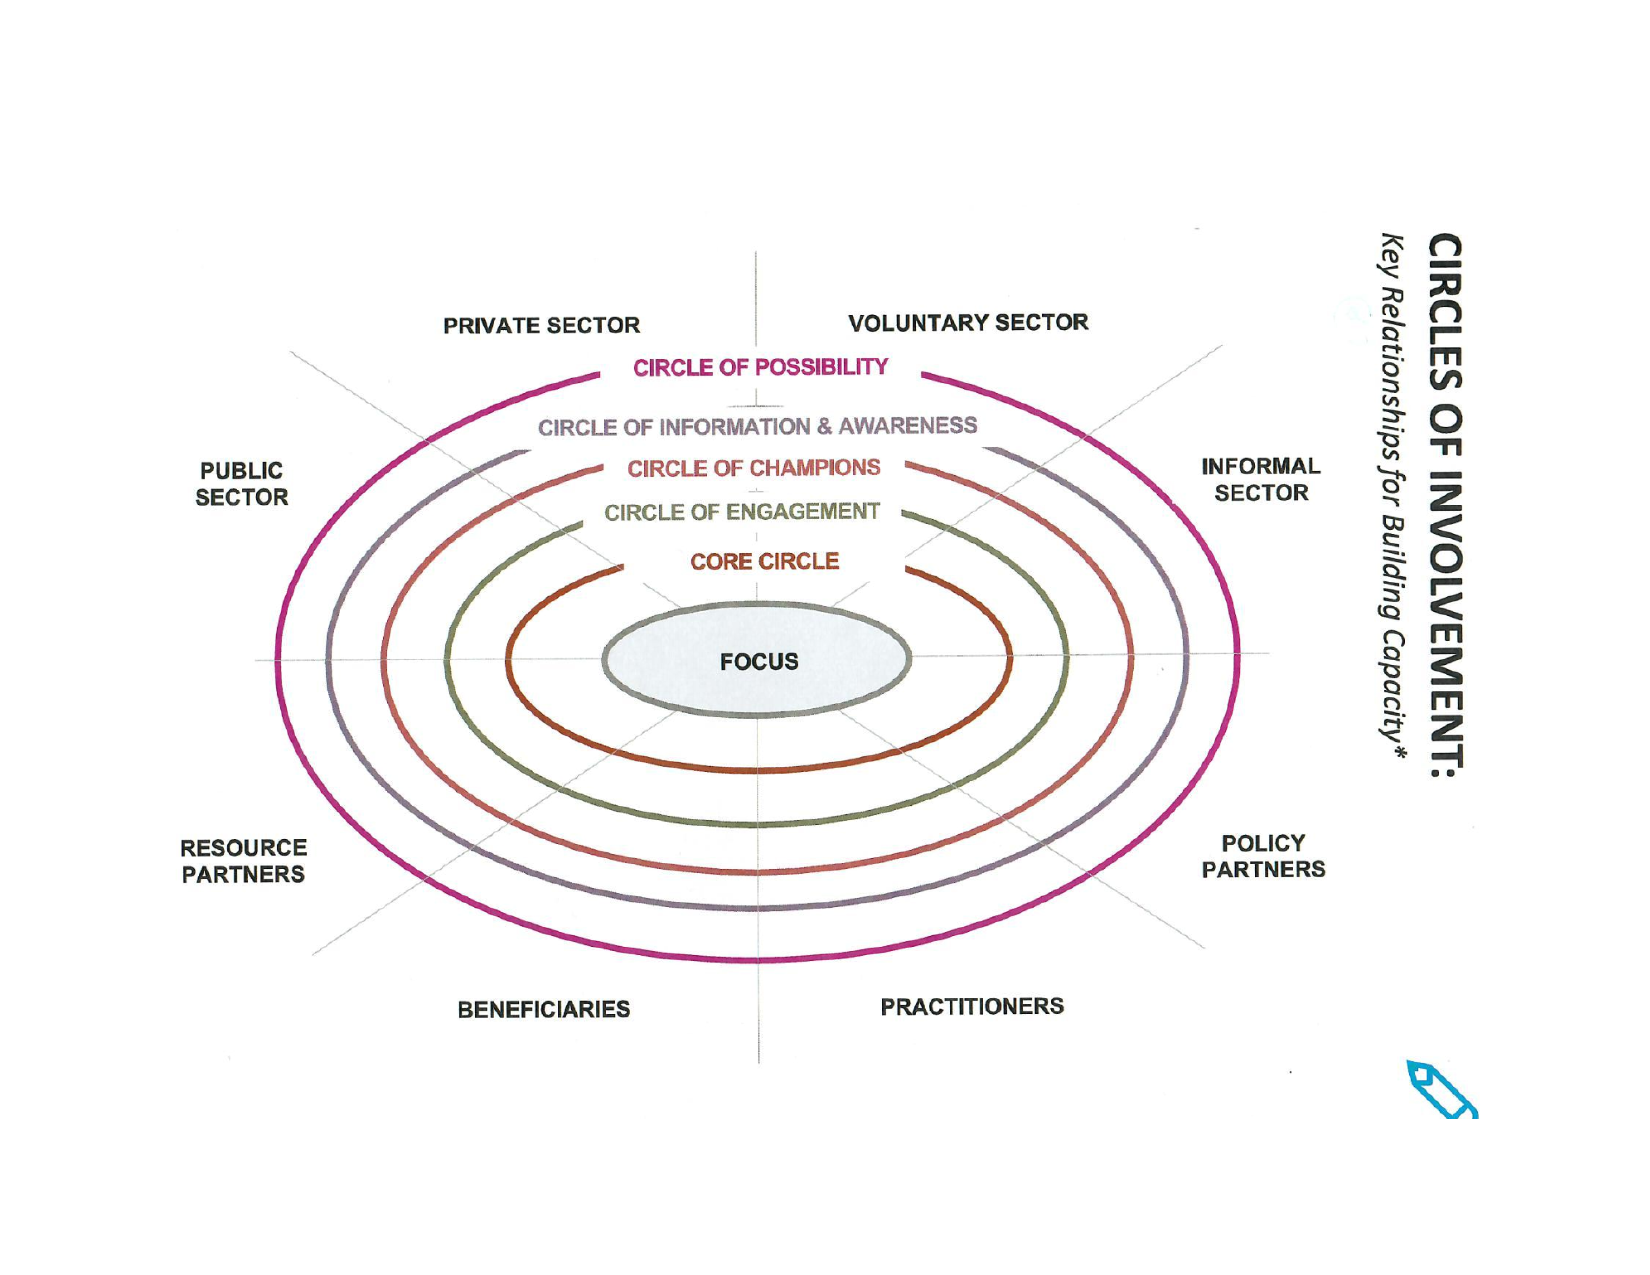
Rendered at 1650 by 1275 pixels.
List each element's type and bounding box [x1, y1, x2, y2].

picture [153, 203, 1503, 1119]
picture [1413, 1068, 1464, 1115]
picture [1457, 1108, 1473, 1119]
